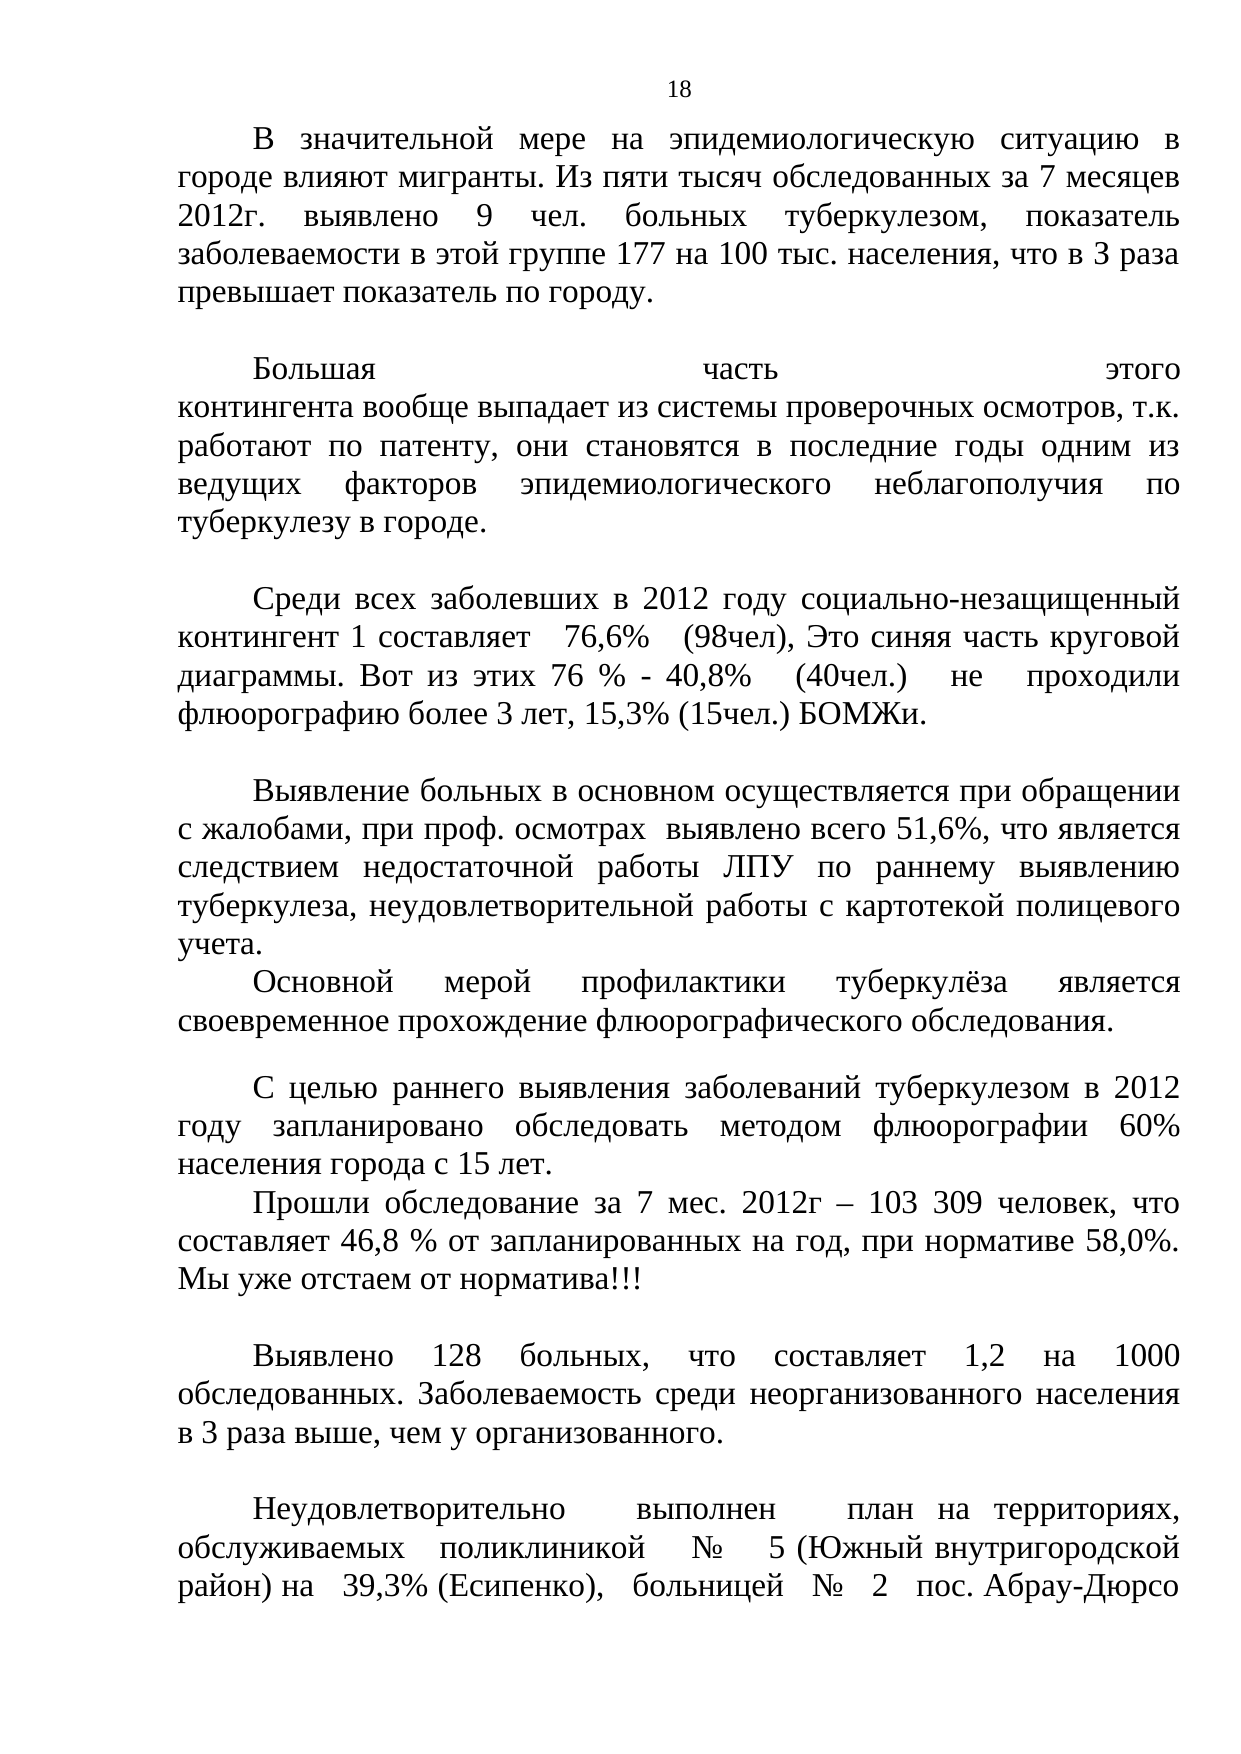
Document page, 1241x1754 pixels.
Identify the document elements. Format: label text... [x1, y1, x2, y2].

text С целью раннего выявления заболеваний туберкулезом в 2012 году запланировано обследовать методом флюорографии 60% населения города с 15 лет. [177, 1067, 1181, 1182]
text Выявление больных в основном осуществляется при обращении с жалобами, при проф. осмотрах выявлено всего 51,6%, что является следствием недостаточной работы ЛПУ по раннему выявлению туберкулеза, неудовлетворительной работы с картотекой полицевого учета. [177, 770, 1181, 961]
text Прошли обследование за 7 мес. 2012г – 103 309 человек, что составляет 46,8 % от запланированных на год, при нормативе 58,0%. Мы уже отстаем от норматива!!! [177, 1182, 1181, 1297]
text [177, 1488, 1181, 1603]
text Среди всех заболевших в 2012 году социально-незащищенный контингент 1 составляет 76,6% (98чел), Это синяя часть круговой диаграммы. Вот из этих 76 % - 40,8% (40чел.) не проходили флюорографию более 3 лет, 15,3% (15чел.) БОМЖи. [177, 578, 1181, 731]
text В значительной мере на эпидемиологическую ситуацию в городе влияют мигранты. Из пяти тысяч обследованных за 7 месяцев 2012г. выявлено 9 чел. больных туберкулезом, показатель заболеваемости в этой группе 177 на 100 тыс. населения, что в З раза превышает показатель по городу. [177, 118, 1181, 310]
text Большая часть этого контингента вообще выпадает из системы проверочных осмотров, т.к. работают по патенту, они становятся в последние годы одним из ведущих факторов эпидемиологического неблагополучия по туберкулезу в городе. [177, 348, 1181, 540]
text Выявлено 128 больных, что составляет 1,2 на 1000 обследованных. Заболеваемость среди неорганизованного населения в 3 раза выше, чем у организованного. [177, 1335, 1181, 1450]
text Основной мерой профилактики туберкулёза является своевременное прохождение флюорографического обследования. [177, 961, 1181, 1038]
